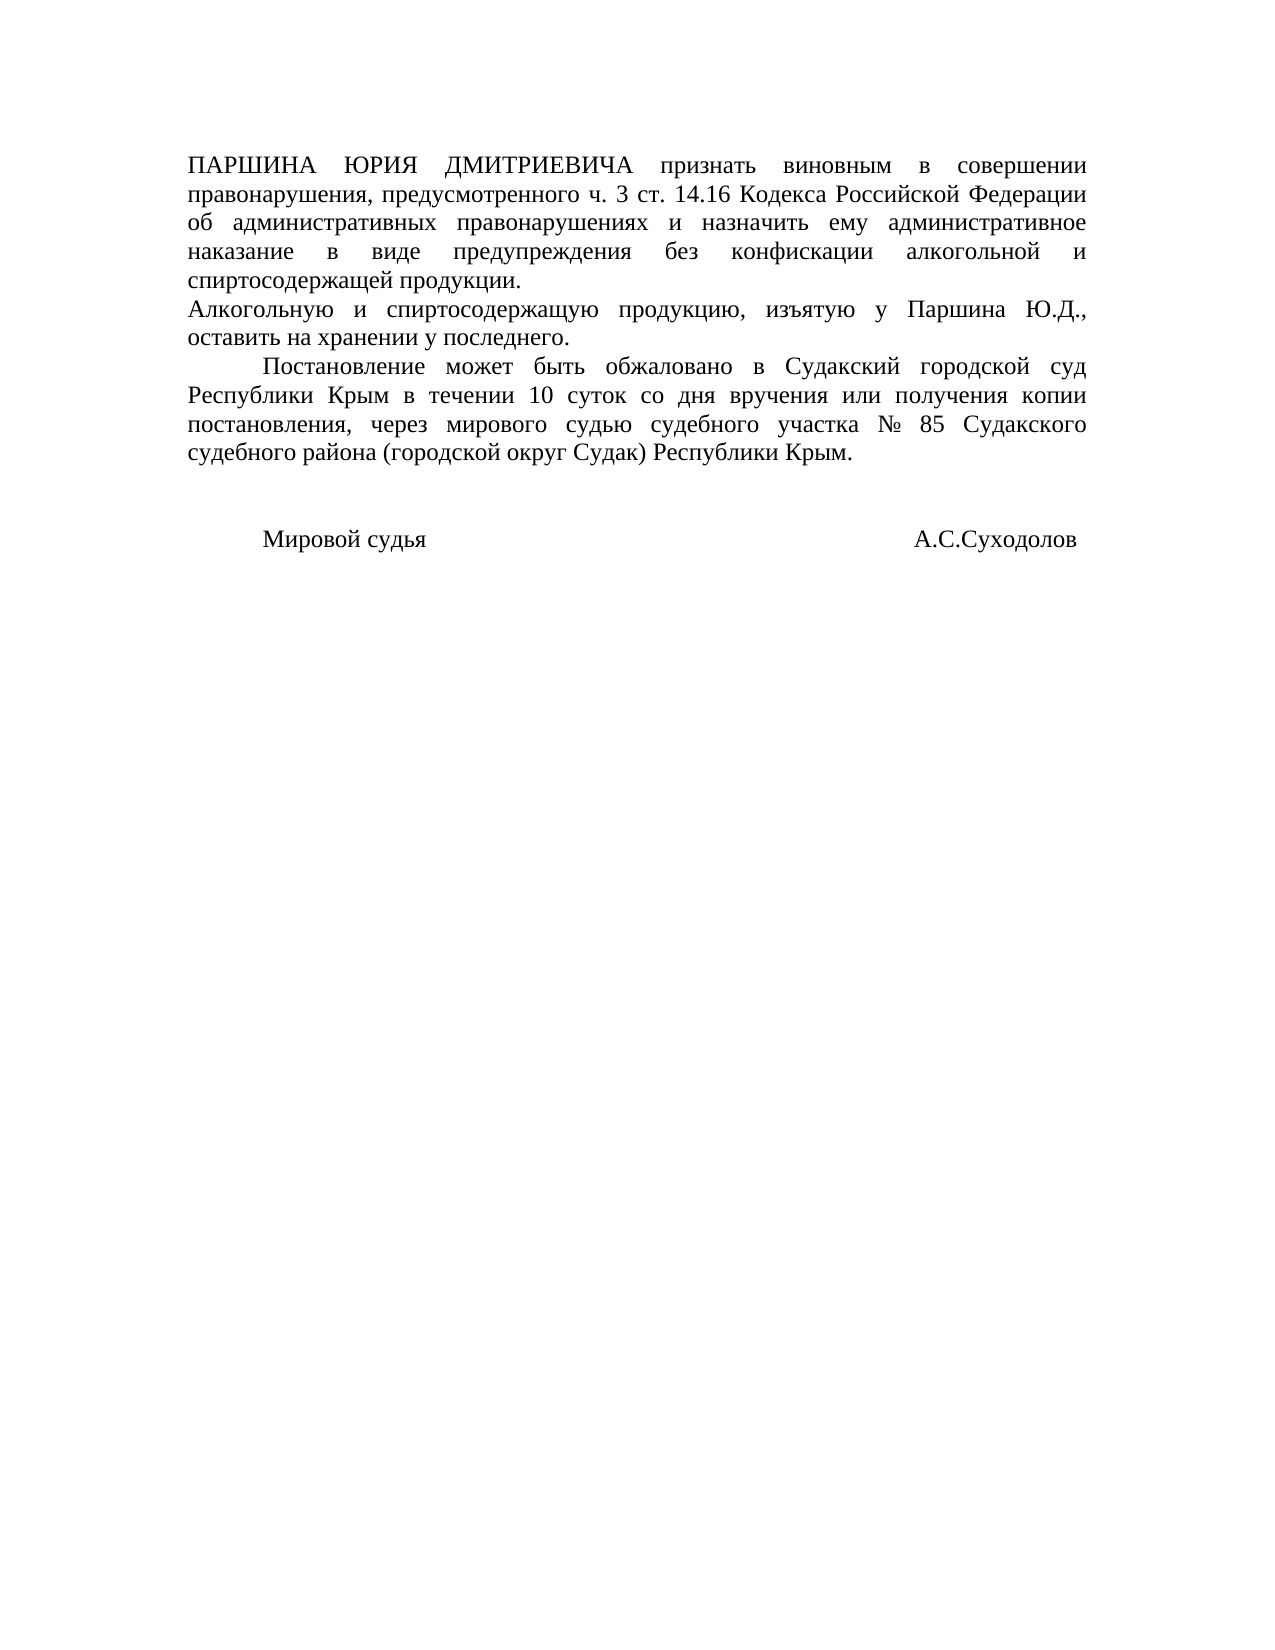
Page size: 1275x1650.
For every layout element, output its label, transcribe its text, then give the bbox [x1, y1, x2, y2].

text Постановление может быть обжаловано в Судакский городской суд Республики Крым в течении 10 суток со дня вручения или получения копии постановления, через мирового судью судебного участка № 85 Судакского судебного района (городской округ Судак) Республики Крым. [187, 351, 1087, 466]
text Алкогольную и спиртосодержащую продукцию, изъятую у Паршина Ю.Д., оставить на хранении у последнего. [187, 294, 1087, 351]
text ПАРШИНА ЮРИЯ ДМИТРИЕВИЧА признать виновным в совершении правонарушения, предусмотренного ч. 3 ст. 14.16 Кодекса Российской Федерации об административных правонарушениях и назначить ему административное наказание в виде предупреждения без конфискации алкогольной и спиртосодержащей продукции. [187, 150, 1087, 294]
text Мировой судья А.С.Суходолов [187, 524, 1087, 552]
